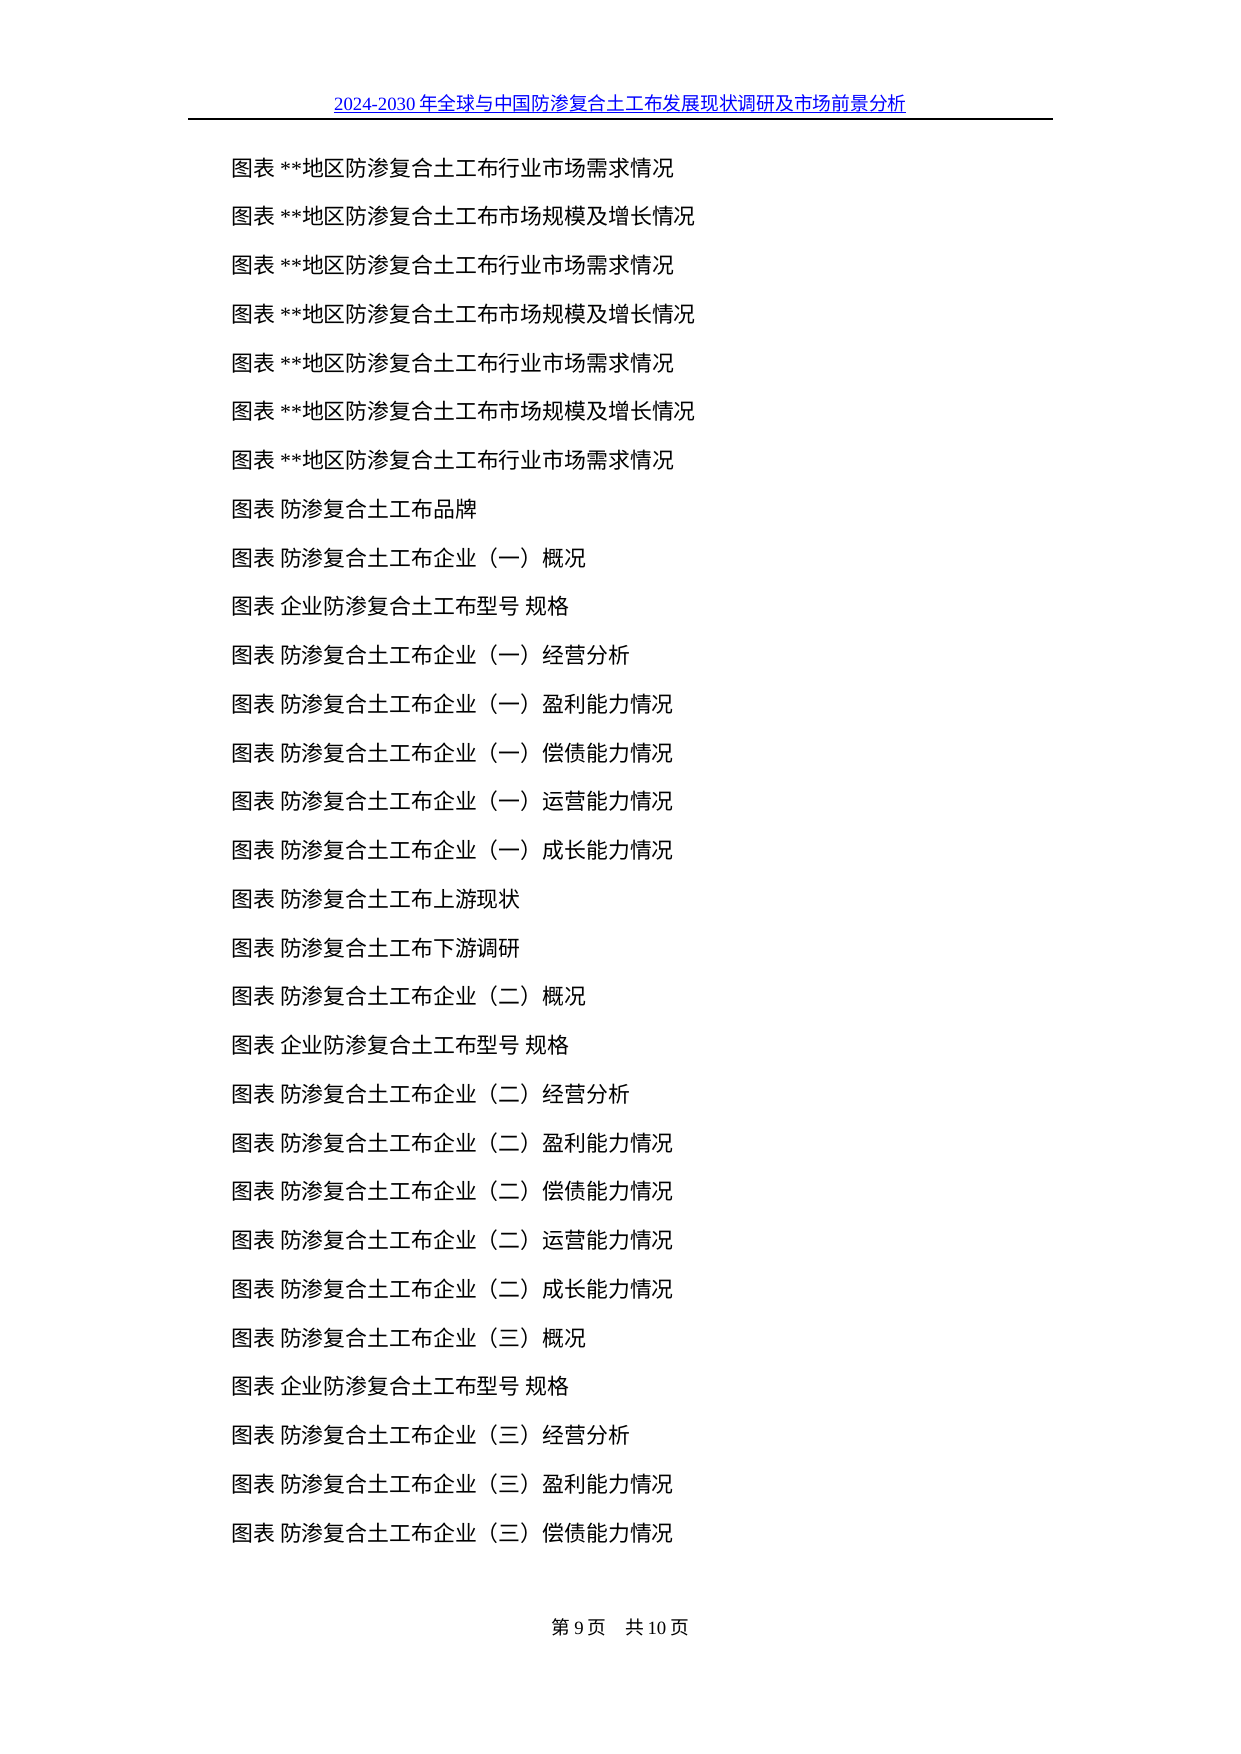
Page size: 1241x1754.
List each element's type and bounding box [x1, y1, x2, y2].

text [187, 150, 1053, 1548]
